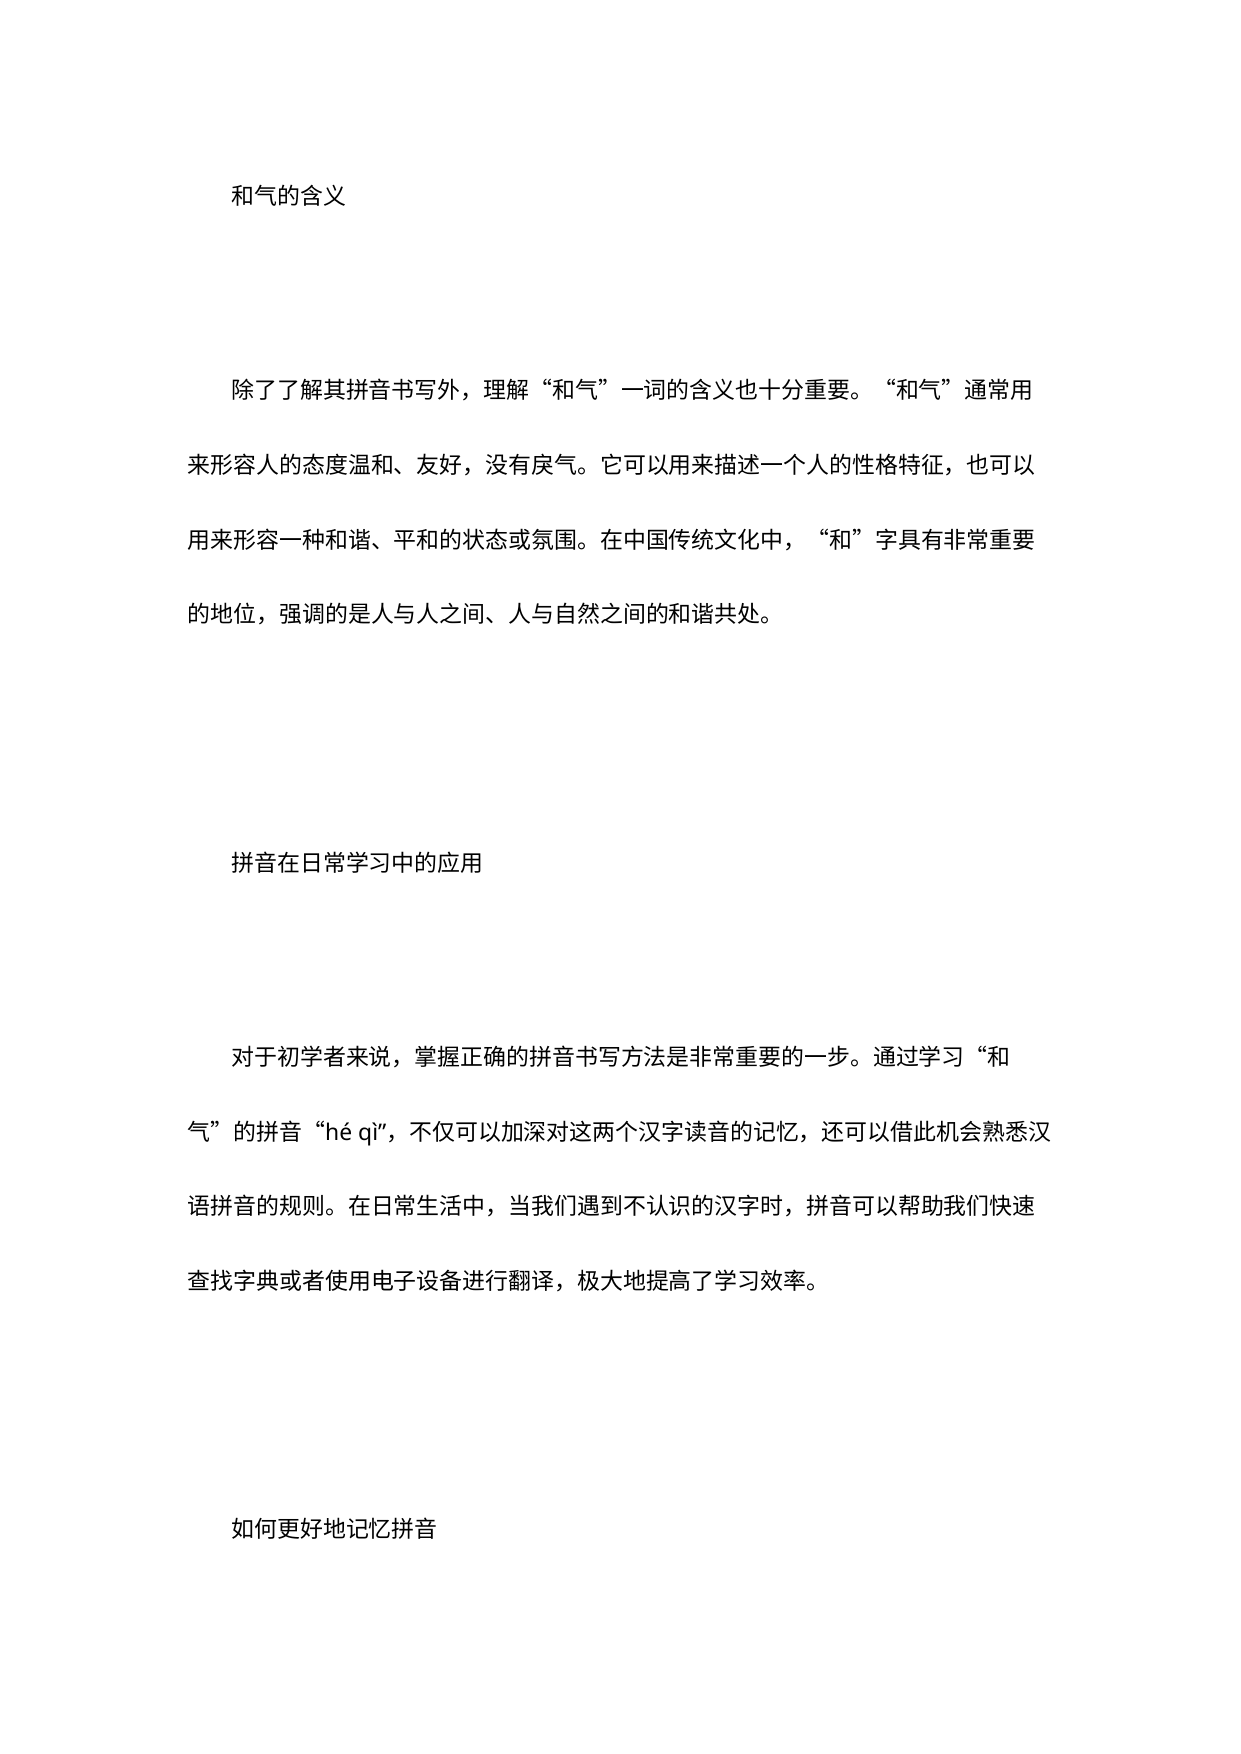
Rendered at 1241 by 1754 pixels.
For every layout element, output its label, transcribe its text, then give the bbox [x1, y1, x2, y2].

text 和气的含义 [187, 162, 1053, 227]
text 对于初学者来说，掌握正确的拼音书写方法是非常重要的一步。通过学习“和气”的拼音“hé qì”，不仅可以加深对这两个汉字读音的记忆，还可以借此机会熟悉汉语拼音的规则。在日常生活中，当我们遇到不认识的汉字时，拼音可以帮助我们快速查找字典或者使用电子设备进行翻译，极大地提高了学习效率。 [187, 1023, 1053, 1312]
text 拼音在日常学习中的应用 [187, 828, 1053, 893]
text 除了了解其拼音书写外，理解“和气”一词的含义也十分重要。“和气”通常用来形容人的态度温和、友好，没有戾气。它可以用来描述一个人的性格特征，也可以用来形容一种和谐、平和的状态或氛围。在中国传统文化中，“和”字具有非常重要的地位，强调的是人与人之间、人与自然之间的和谐共处。 [187, 356, 1053, 645]
text 如何更好地记忆拼音 [187, 1495, 1053, 1560]
